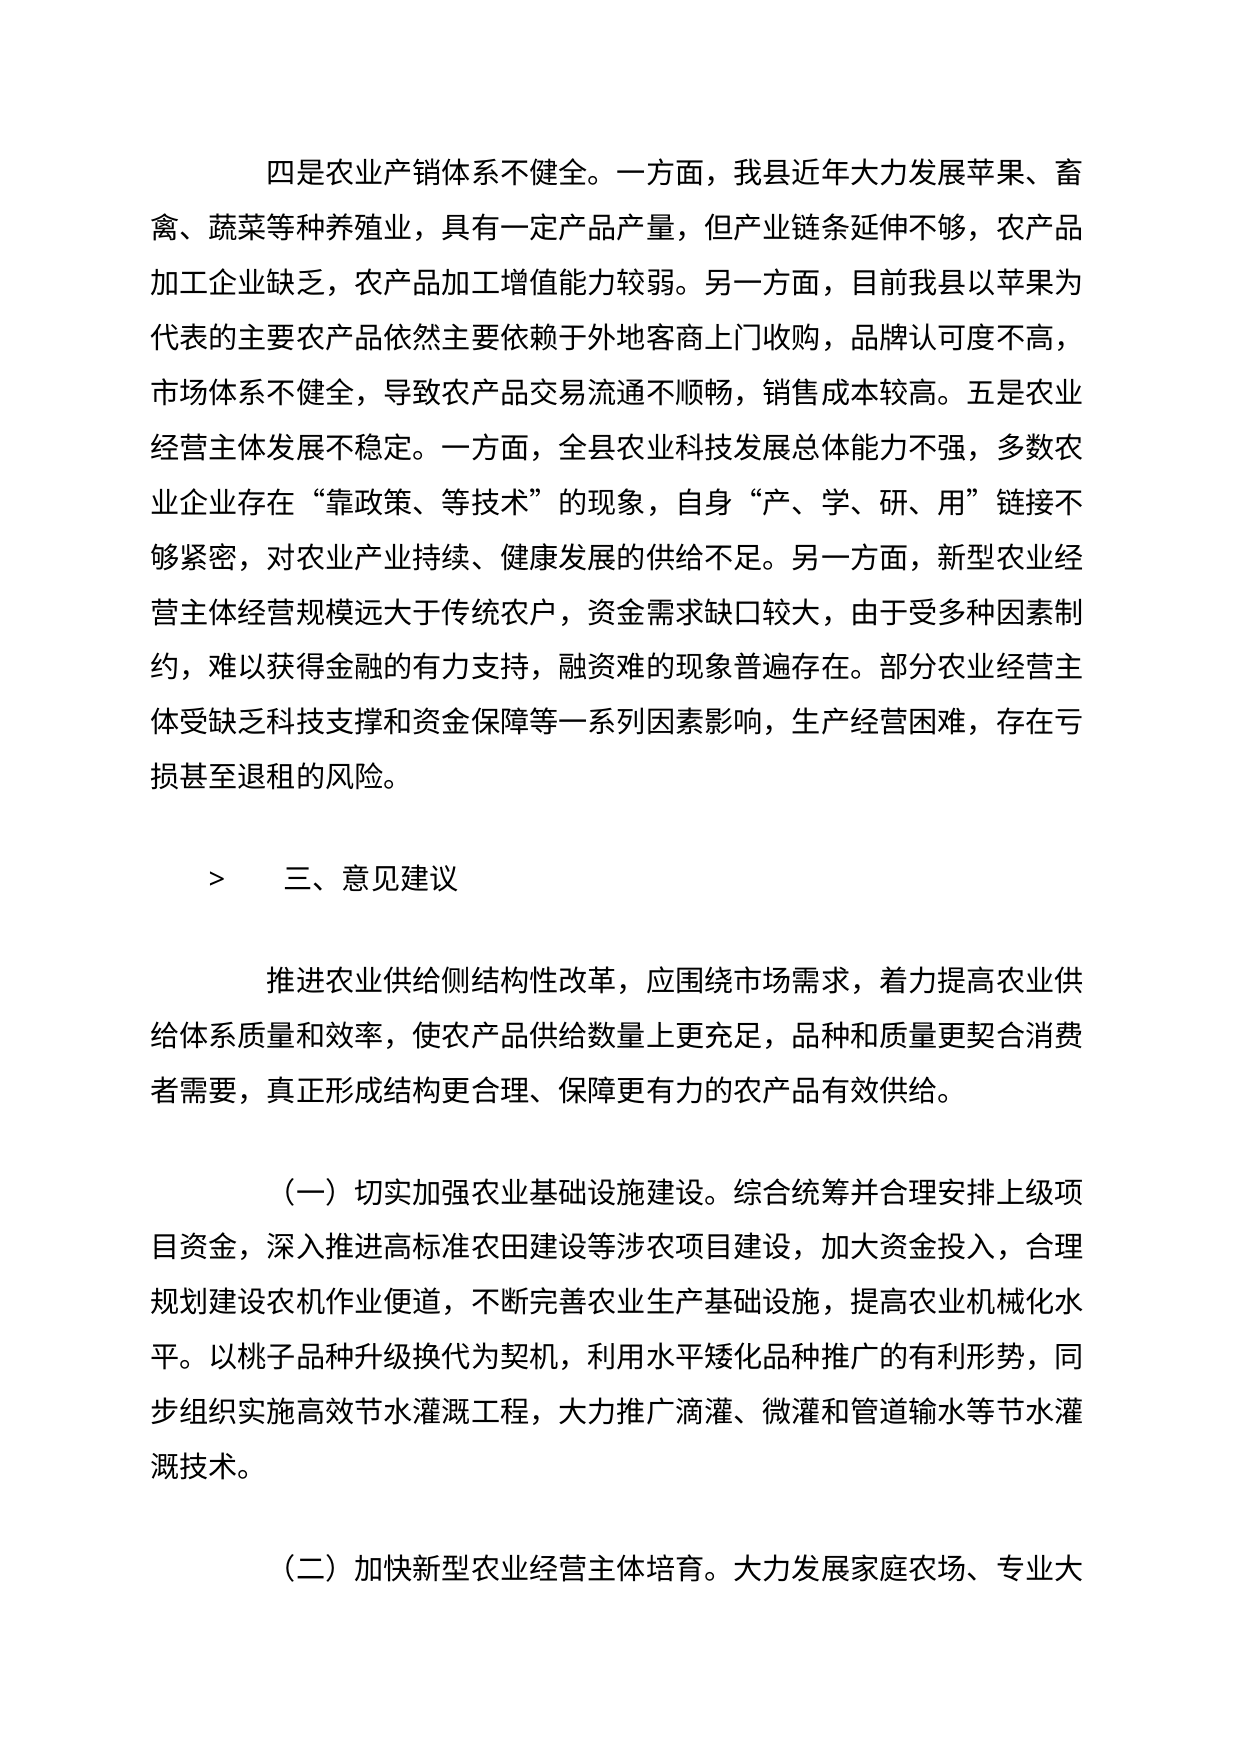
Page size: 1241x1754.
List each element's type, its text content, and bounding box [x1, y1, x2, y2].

text 四是农业产销体系不健全。一方面，我县近年大力发展苹果、畜禽、蔬菜等种养殖业，具有一定产品产量，但产业链条延伸不够，农产品加工企业缺乏，农产品加工增值能力较弱。另一方面，目前我县以苹果为代表的主要农产品依然主要依赖于外地客商上门收购，品牌认可度不高，市场体系不健全，导致农产品交易流通不顺畅，销售成本较高。五是农业经营主体发展不稳定。一方面，全县农业科技发展总体能力不强，多数农业企业存在“靠政策、等技术”的现象，自身“产、学、研、用”链接不够紧密，对农业产业持续、健康发展的供给不足。另一方面，新型农业经营主体经营规模远大于传统农户，资金需求缺口较大，由于受多种因素制约，难以获得金融的有力支持，融资难的现象普遍存在。部分农业经营主体受缺乏科技支撑和资金保障等一系列因素影响，生产经营困难，存在亏损甚至退租的风险。 [150, 150, 1090, 796]
text （一）切实加强农业基础设施建设。综合统筹并合理安排上级项目资金，深入推进高标准农田建设等涉农项目建设，加大资金投入，合理规划建设农机作业便道，不断完善农业生产基础设施，提高农业机械化水平。以桃子品种升级换代为契机，利用水平矮化品种推广的有利形势，同步组织实施高效节水灌溉工程，大力推广滴灌、微灌和管道输水等节水灌溉技术。 [150, 1169, 1090, 1486]
text > 三、意见建议 [150, 856, 1090, 898]
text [150, 1545, 1090, 1588]
text 推进农业供给侧结构性改革，应围绕市场需求，着力提高农业供给体系质量和效率，使农产品供给数量上更充足，品种和质量更契合消费者需要，真正形成结构更合理、保障更有力的农产品有效供给。 [150, 958, 1090, 1110]
